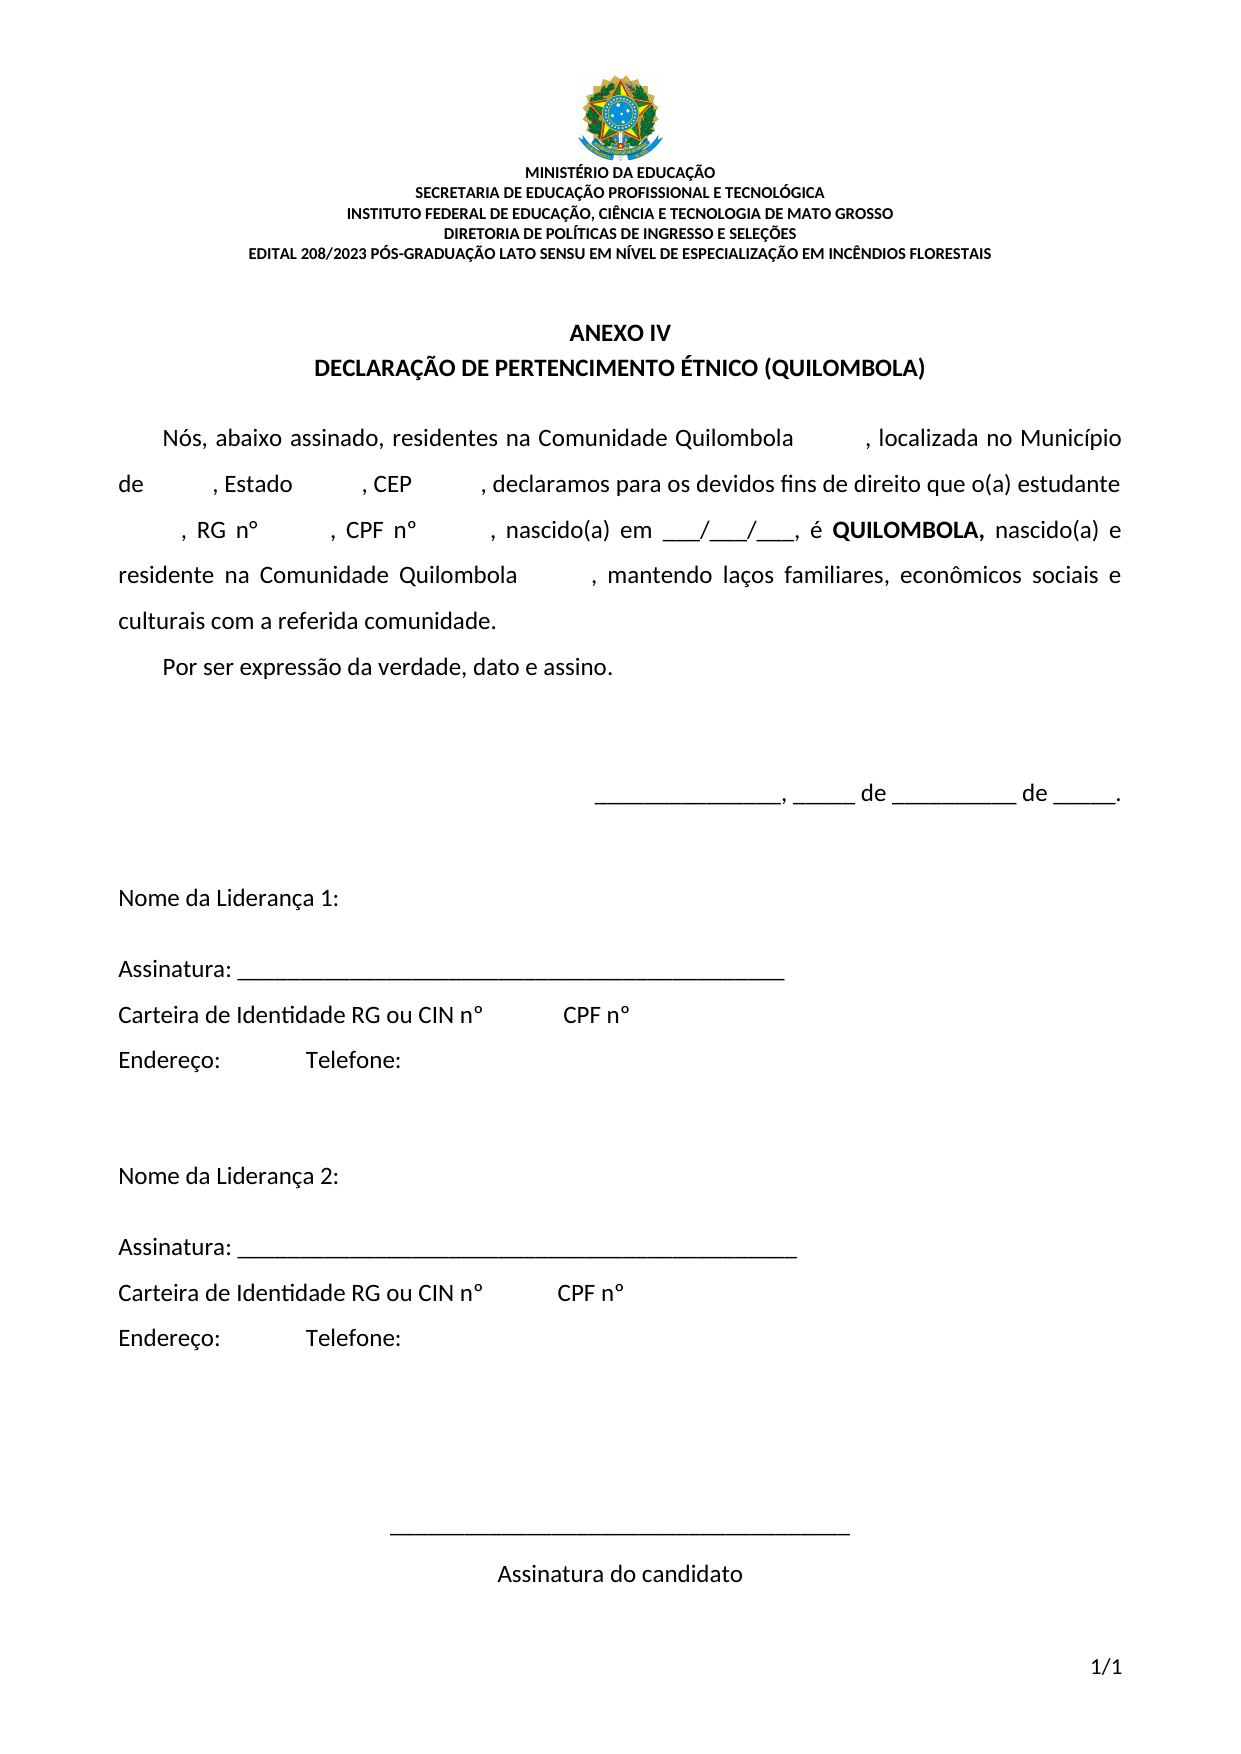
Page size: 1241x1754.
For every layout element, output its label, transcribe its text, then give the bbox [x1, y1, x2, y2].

text Nome da Liderança 2: [118, 1160, 1122, 1191]
text _____________________________________ [118, 1508, 1122, 1539]
text Por ser expressão da verdade, dato e assino. [118, 651, 1122, 681]
text Nós, abaixo assinado, residentes na Comunidade Quilombola , localizada no Município de , Estado , CEP , declaramos para os devidos fins de direito que o(a) estudante , RG n° , CPF nº , nascido(a) em ___/___/___, é QUILOMBOLA, nascido(a) e residente na Comunidade Quilombola , mantendo laços familiares, econômicos sociais e culturais com a referida comunidade. [118, 422, 1122, 636]
picture [575, 73, 666, 163]
text _______________, _____ de __________ de _____. [118, 777, 1122, 808]
text Assinatura: _____________________________________________ [118, 1231, 1122, 1262]
text Nome da Liderança 1: [118, 882, 1122, 913]
text ANEXO IV [118, 317, 1122, 348]
text DECLARAÇÃO DE PERTENCIMENTO ÉTNICO (QUILOMBOLA) [118, 352, 1122, 383]
text Carteira de Identidade RG ou CIN nº CPF nº [118, 999, 1122, 1029]
text Endereço: Telefone: [118, 1044, 1122, 1075]
text Endereço: Telefone: [118, 1322, 1122, 1353]
text Assinatura do candidato [118, 1558, 1122, 1588]
text Assinatura: ____________________________________________ [118, 953, 1122, 984]
text Carteira de Identidade RG ou CIN nº CPF nº [118, 1277, 1122, 1307]
